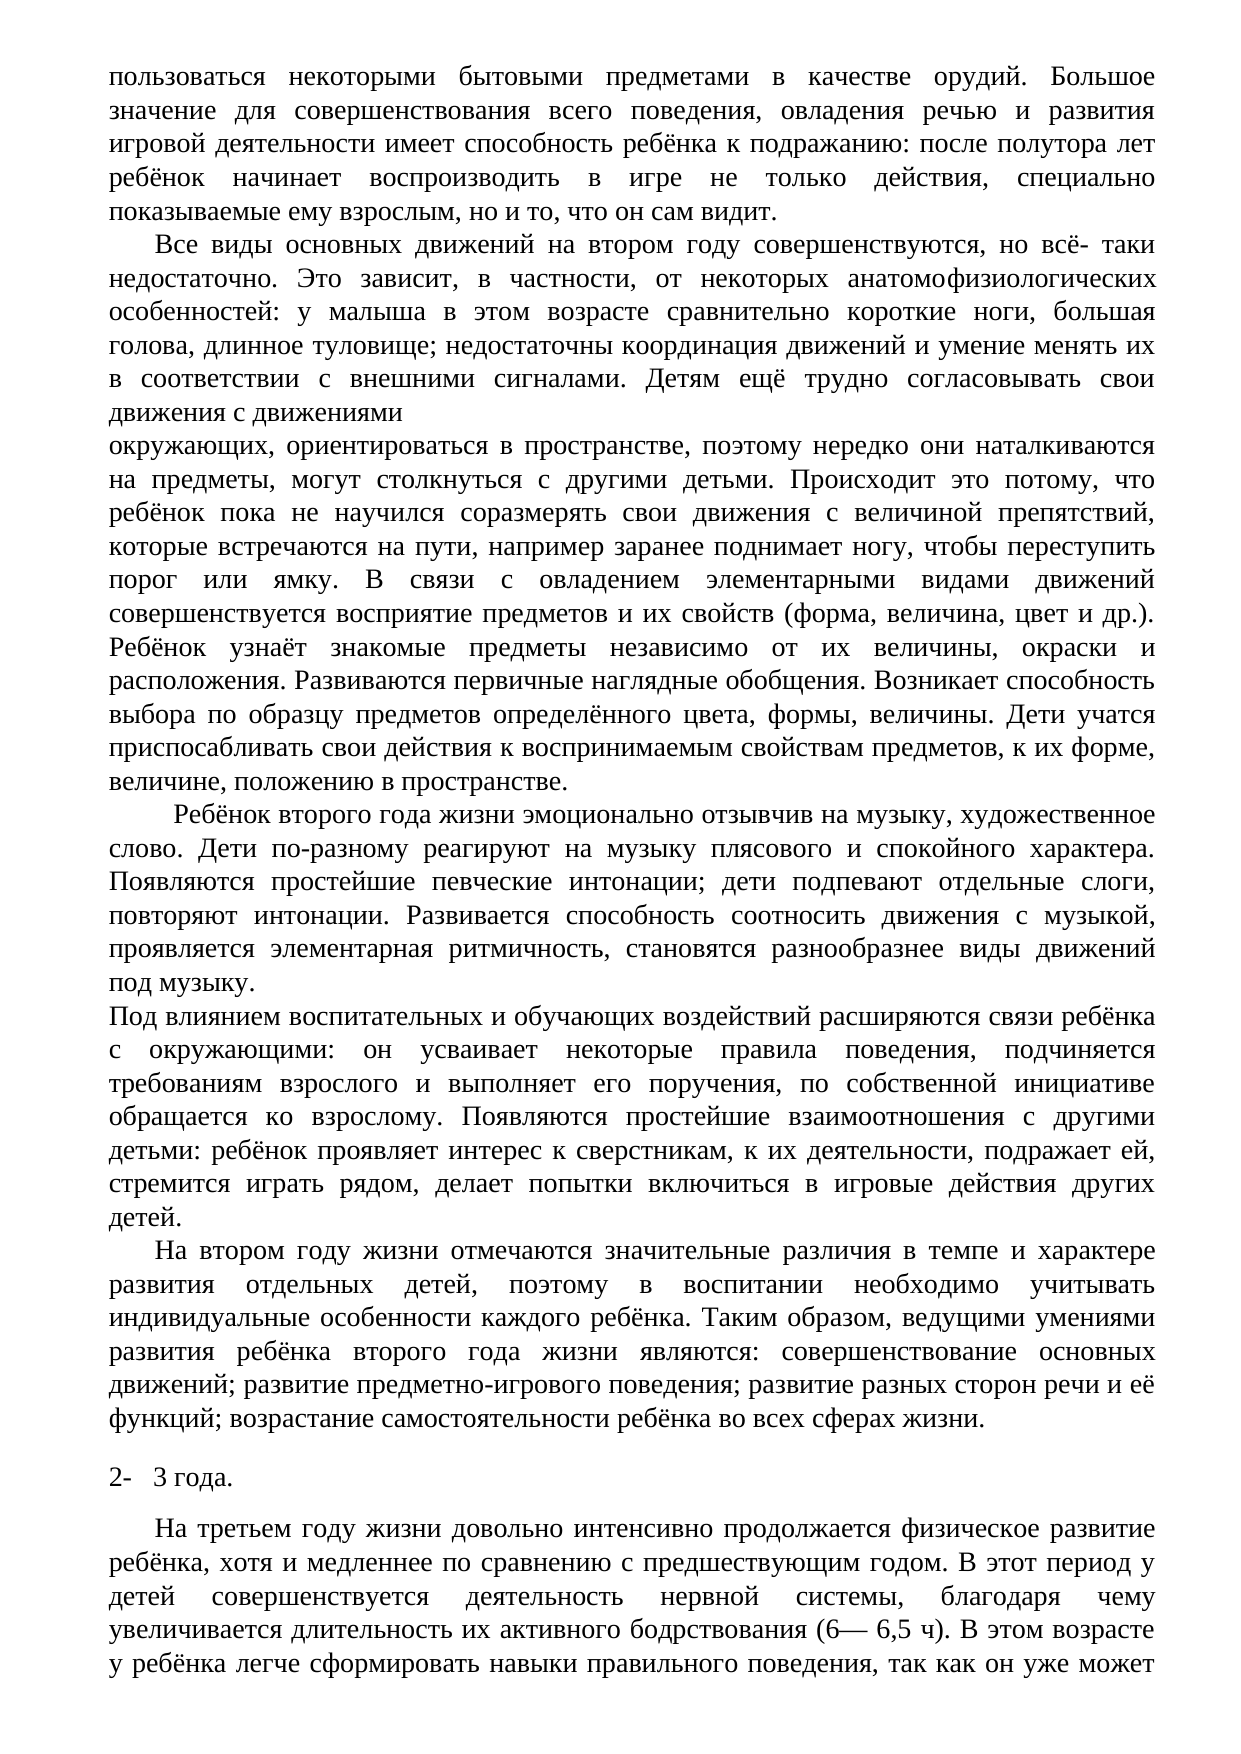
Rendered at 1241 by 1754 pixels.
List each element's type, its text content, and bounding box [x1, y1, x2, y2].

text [108, 1511, 1157, 1679]
text Все виды основных движений на втором году совершенствуются, но всё- таки недостаточно. Это зависит, в частности, от некоторых анатомофизиологических особенностей: у малыша в этом возрасте сравнительно короткие ноги, большая голова, длинное туловище; недостаточны координация движений и умение менять их в соответствии с внешними сигналами. Детям ещё трудно согласовывать свои движения с движениями [108, 227, 1157, 428]
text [108, 59, 1157, 227]
text Под влиянием воспитательных и обучающих воздействий расширяются связи ребёнка с окружающими: он усваивает некоторые правила поведения, подчиняется требованиям взрослого и выполняет его поручения, по собственной инициативе обращается ко взрослому. Появляются простейшие взаимоотношения с другими детьми: ребёнок проявляет интерес к сверстникам, к их деятельности, подражает ей, стремится играть рядом, делает попытки включиться в игровые действия других детей. [108, 998, 1157, 1233]
text Ребёнок второго года жизни эмоционально отзывчив на музыку, художественное слово. Дети по-разному реагируют на музыку плясового и спокойного характера. Появляются простейшие певческие интонации; дети подпевают отдельные слоги, повторяют интонации. Развивается способность соотносить движения с музыкой, проявляется элементарная ритмичность, становятся разнообразнее виды движений под музыку. [108, 797, 1157, 998]
list 3 года. [108, 1463, 1157, 1492]
text На втором году жизни отмечаются значительные различия в темпе и характере развития отдельных детей, поэтому в воспитании необходимо учитывать индивидуальные особенности каждого ребёнка. Таким образом, ведущими умениями развития ребёнка второго года жизни являются: совершенствование основных движений; развитие предметно-игрового поведения; развитие разных сторон речи и её функций; возрастание самостоятельности ребёнка во всех сферах жизни. [108, 1233, 1157, 1434]
text окружающих, ориентироваться в пространстве, поэтому нередко они наталкиваются на предметы, могут столкнуться с другими детьми. Происходит это потому, что ребёнок пока не научился соразмерять свои движения с величиной препятствий, которые встречаются на пути, например заранее поднимает ногу, чтобы переступить порог или ямку. В связи с овладением элементарными видами движений совершенствуется восприятие предметов и их свойств (форма, величина, цвет и др.). Ребёнок узнаёт знакомые предметы независимо от их величины, окраски и расположения. Развиваются первичные наглядные обобщения. Возникает способность выбора по образцу предметов определённого цвета, формы, величины. Дети учатся приспосабливать свои действия к воспринимаемым свойствам предметов, к их форме, величине, положению в пространстве. [108, 428, 1157, 797]
